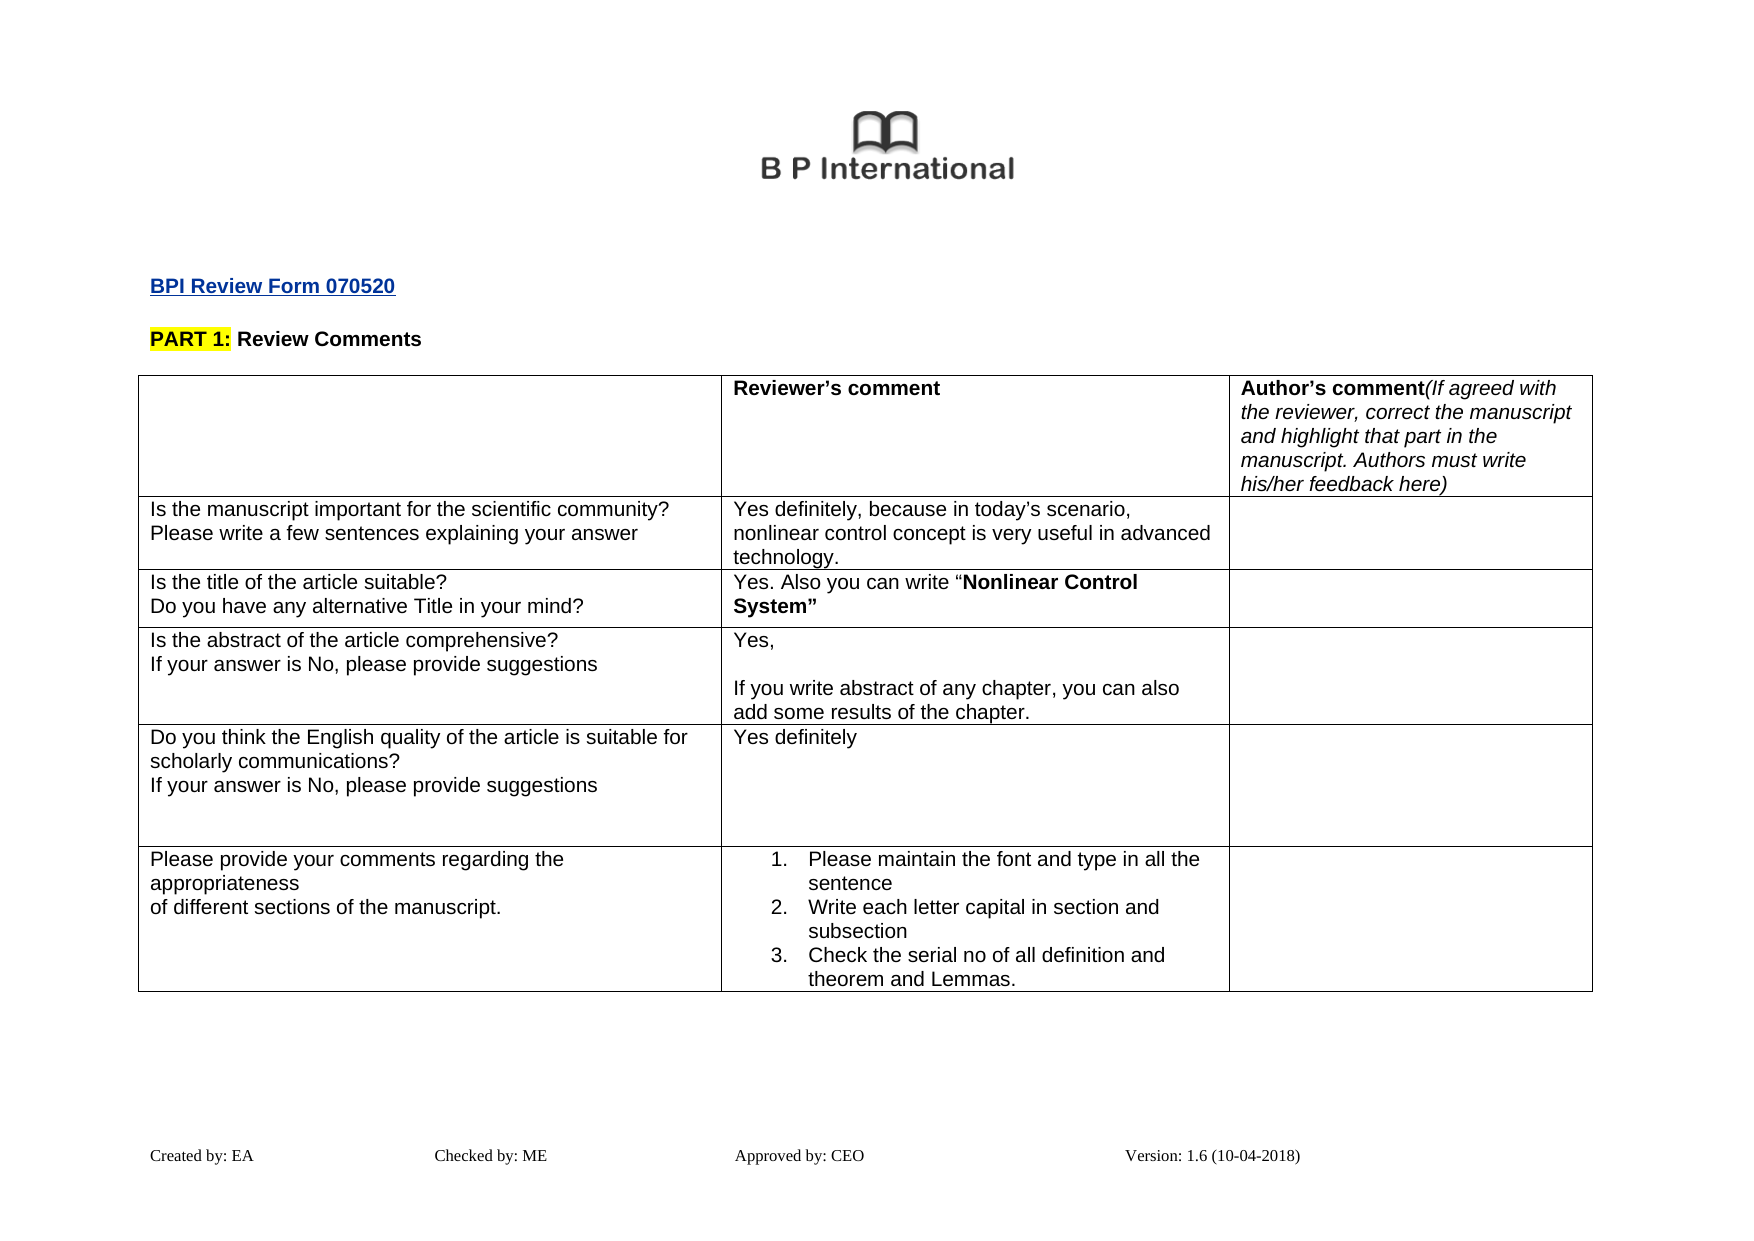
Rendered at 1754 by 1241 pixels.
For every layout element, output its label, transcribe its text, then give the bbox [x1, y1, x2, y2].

table_cell [139, 376, 721, 496]
picture [683, 104, 1071, 187]
table_cell Do you think the English quality of the article is suitable for scholarly communications? If your answer is No, please provide suggestions [139, 725, 721, 846]
table_cell Please maintain the font and type in all the sentence Write each letter capital in section and subsection Check the serial no of all definition and theorem and Lemmas. [722, 847, 1229, 991]
table_cell Yes. Also you can write “Nonlinear Control System” [722, 570, 1229, 627]
table_cell [1230, 628, 1592, 723]
table_cell Yes definitely, because in today’s scenario, nonlinear control concept is very useful in advanced technology. [722, 497, 1229, 569]
table_cell Author’s comment(If agreed with the reviewer, correct the manuscript and highlight that part in the manuscript. Authors must write his/her feedback here) [1230, 376, 1592, 496]
table_header PART 1: Review Comments [139, 327, 1593, 375]
table_cell Yes definitely [722, 725, 1229, 846]
table_cell Is the title of the article suitable? Do you have any alternative Title in your mind? [139, 570, 721, 627]
table_cell Is the manuscript important for the scientific community? Please write a few sentences explaining your answer [139, 497, 721, 569]
table_cell Reviewer’s comment [722, 376, 1229, 496]
table_cell Yes, If you write abstract of any chapter, you can also add some results of the chapter. [722, 628, 1229, 723]
table_cell Please provide your comments regarding the appropriateness of different sections of the manuscript. [139, 847, 721, 991]
table_cell [1230, 497, 1592, 569]
table_cell [1230, 725, 1592, 846]
table_cell [1230, 570, 1592, 627]
table_cell [1230, 847, 1592, 991]
table_cell Is the abstract of the article comprehensive? If your answer is No, please provide suggestions [139, 628, 721, 723]
